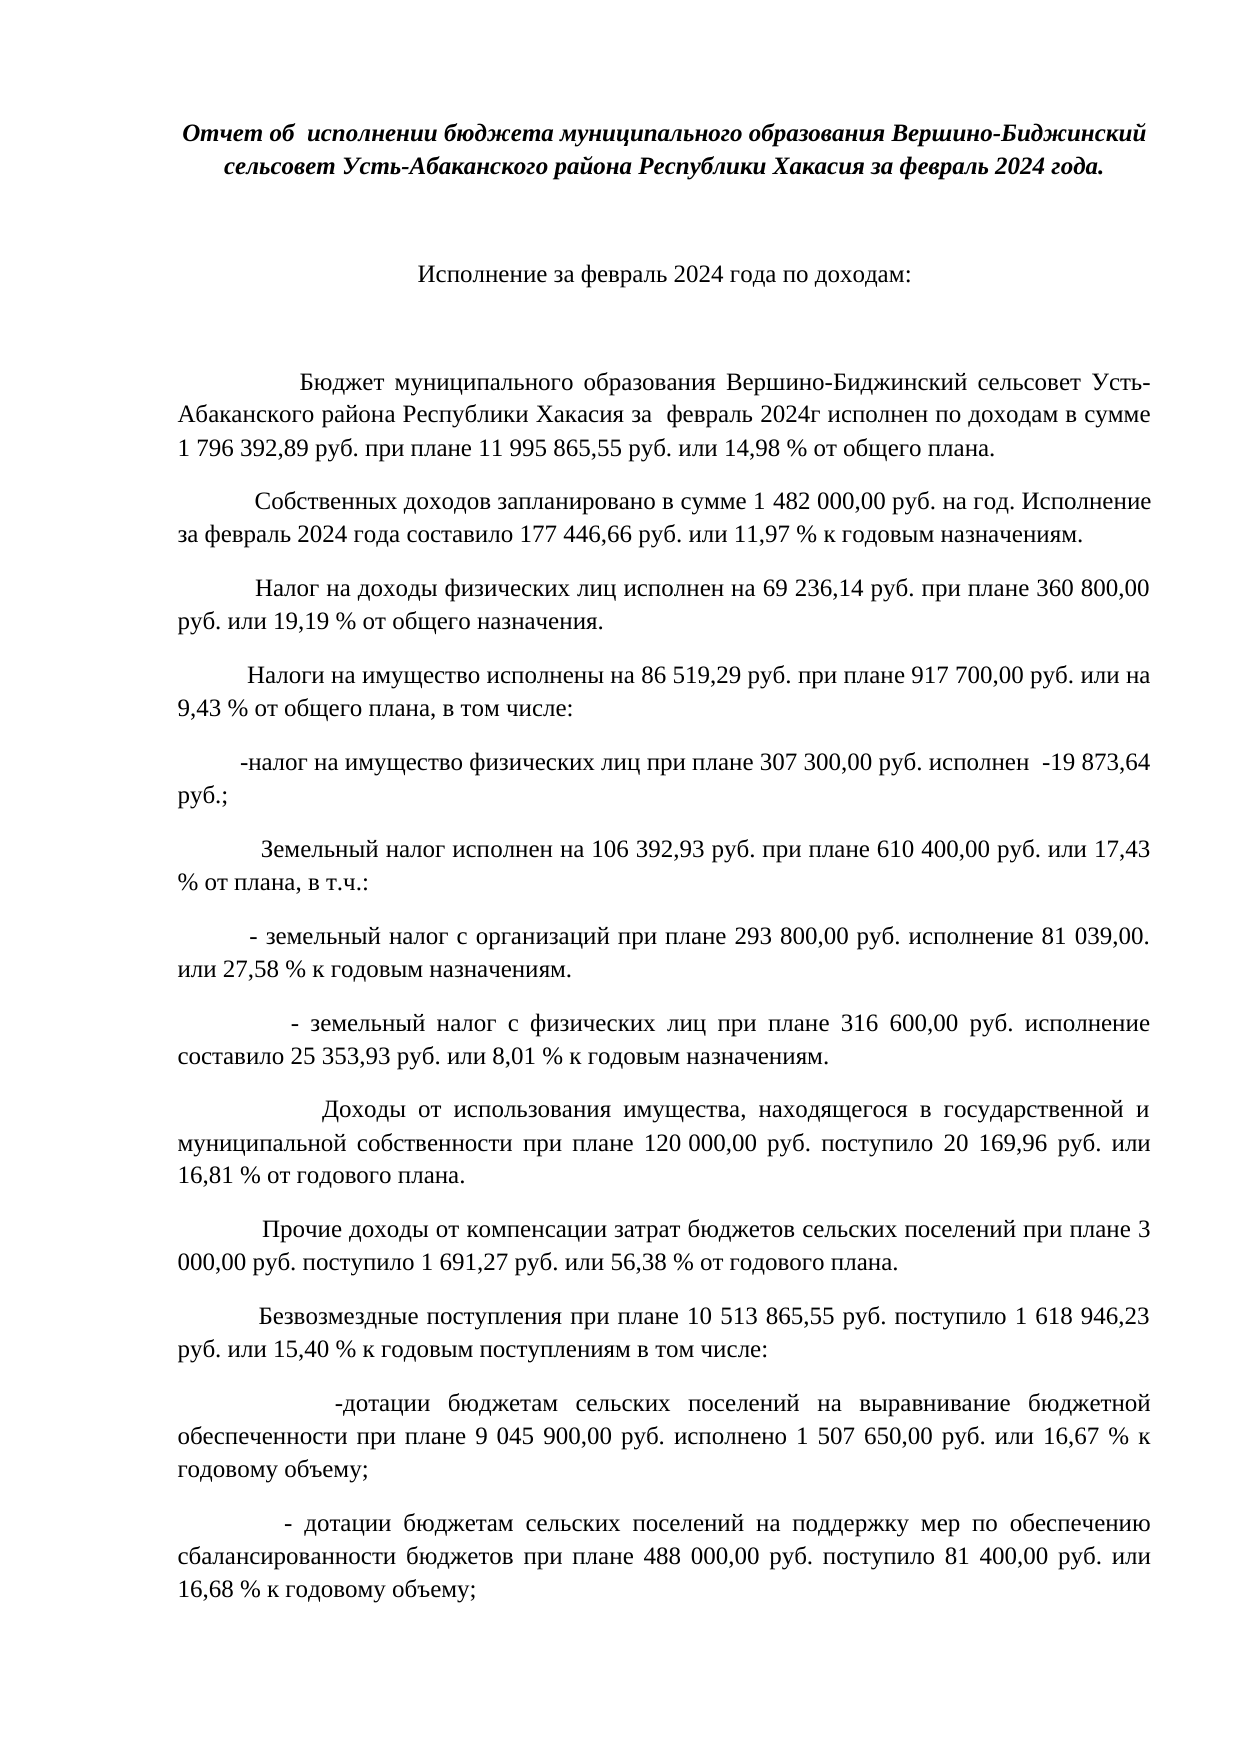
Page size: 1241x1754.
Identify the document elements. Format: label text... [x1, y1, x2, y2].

text Доходы от использования имущества, находящегося в государственной и муниципальной собственности при плане 120 000,00 руб. поступило 20 169,96 руб. или 16,81 % от годового плана. [177, 1094, 1152, 1189]
text Бюджет муниципального образования Вершино-Биджинский сельсовет Усть-Абаканского района Республики Хакасия за февраль 2024г исполнен по доходам в сумме 1 796 392,89 руб. при плане 11 995 865,55 руб. или 14,98 % от общего плана. [177, 367, 1152, 461]
text Отчет об исполнении бюджета муниципального образования Вершино-Биджинский сельсовет Усть-Абаканского района Республики Хакасия за февраль 2024 года. [177, 118, 1152, 180]
text Безвозмездные поступления при плане 10 513 865,55 руб. поступило 1 618 946,23 руб. или 15,40 % к годовым поступлениям в том числе: [177, 1301, 1152, 1363]
text - земельный налог с организаций при плане 293 800,00 руб. исполнение 81 039,00. или 27,58 % к годовым назначениям. [177, 921, 1152, 983]
text - дотации бюджетам сельских поселений на поддержку мер по обеспечению сбалансированности бюджетов при плане 488 000,00 руб. поступило 81 400,00 руб. или 16,68 % к годовому объему; [177, 1508, 1152, 1603]
text - земельный налог с физических лиц при плане 316 600,00 руб. исполнение составило 25 353,93 руб. или 8,01 % к годовым назначениям. [177, 1008, 1152, 1069]
text Налог на доходы физических лиц исполнен на 69 236,14 руб. при плане 360 800,00 руб. или 19,19 % от общего назначения. [177, 573, 1152, 635]
text Земельный налог исполнен на 106 392,93 руб. при плане 610 400,00 руб. или 17,43 % от плана, в т.ч.: [177, 834, 1152, 896]
text Исполнение за февраль 2024 года по доходам: [177, 259, 1152, 288]
text Налоги на имущество исполнены на 86 519,29 руб. при плане 917 700,00 руб. или на 9,43 % от общего плана, в том числе: [177, 660, 1152, 722]
text -налог на имущество физических лиц при плане 307 300,00 руб. исполнен -19 873,64 руб.; [177, 747, 1152, 809]
text Собственных доходов запланировано в сумме 1 482 000,00 руб. на год. Исполнение за февраль 2024 года составило 177 446,66 руб. или 11,97 % к годовым назначениям. [177, 486, 1152, 548]
text Прочие доходы от компенсации затрат бюджетов сельских поселений при плане 3 000,00 руб. поступило 1 691,27 руб. или 56,38 % от годового плана. [177, 1214, 1152, 1276]
text -дотации бюджетам сельских поселений на выравнивание бюджетной обеспеченности при плане 9 045 900,00 руб. исполнено 1 507 650,00 руб. или 16,67 % к годовому объему; [177, 1388, 1152, 1483]
